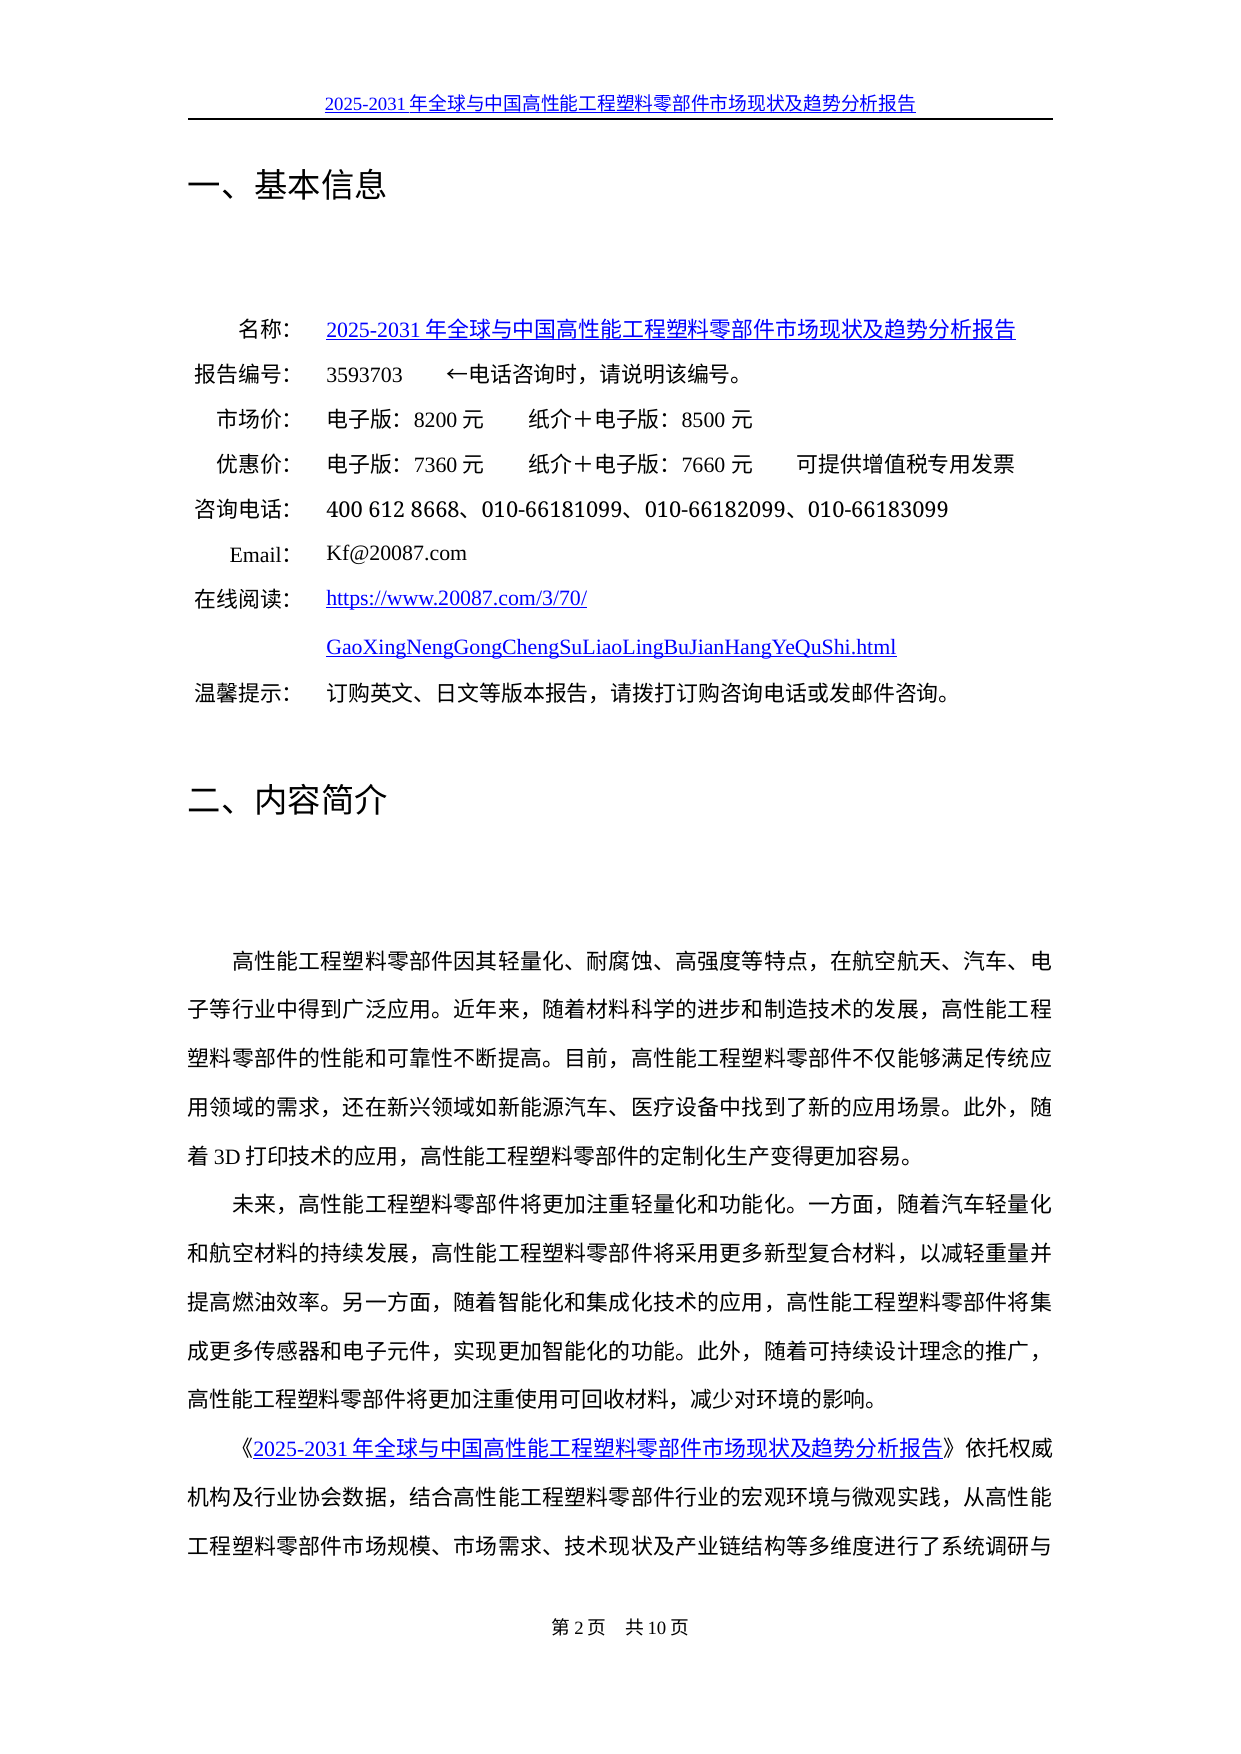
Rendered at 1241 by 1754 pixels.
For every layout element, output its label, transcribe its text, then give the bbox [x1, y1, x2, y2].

table_header 名称： [167, 312, 315, 357]
table_cell 3593703 ←电话咨询时，请说明该编号。 [315, 357, 1073, 402]
table_cell 电子版：7360 元 纸介＋电子版：7660 元 可提供增值税专用发票 [315, 447, 1073, 492]
table_cell 400 612 8668、010-66181099、010-66182099、010-66183099 [315, 492, 1073, 537]
title 二、内容简介 [187, 766, 1053, 831]
table_cell Email： [167, 537, 315, 582]
table_cell 订购英文、日文等版本报告，请拨打订购咨询电话或发邮件咨询。 [315, 675, 1073, 720]
table_cell [315, 582, 1073, 675]
table_cell 优惠价： [167, 447, 315, 492]
title 一、基本信息 [187, 150, 1053, 215]
table_cell Kf@20087.com [315, 537, 1073, 582]
table_cell 咨询电话： [167, 492, 315, 537]
table_cell 电子版：8200 元 纸介＋电子版：8500 元 [315, 402, 1073, 447]
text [187, 943, 1053, 1561]
table_header 2025-2031年全球与中国高性能工程塑料零部件市场现状及趋势分析报告 [315, 312, 1073, 357]
table_cell 温馨提示： [167, 675, 315, 720]
table_cell 市场价： [167, 402, 315, 447]
table_cell 报告编号： [167, 357, 315, 402]
table_cell 在线阅读： [167, 582, 315, 675]
